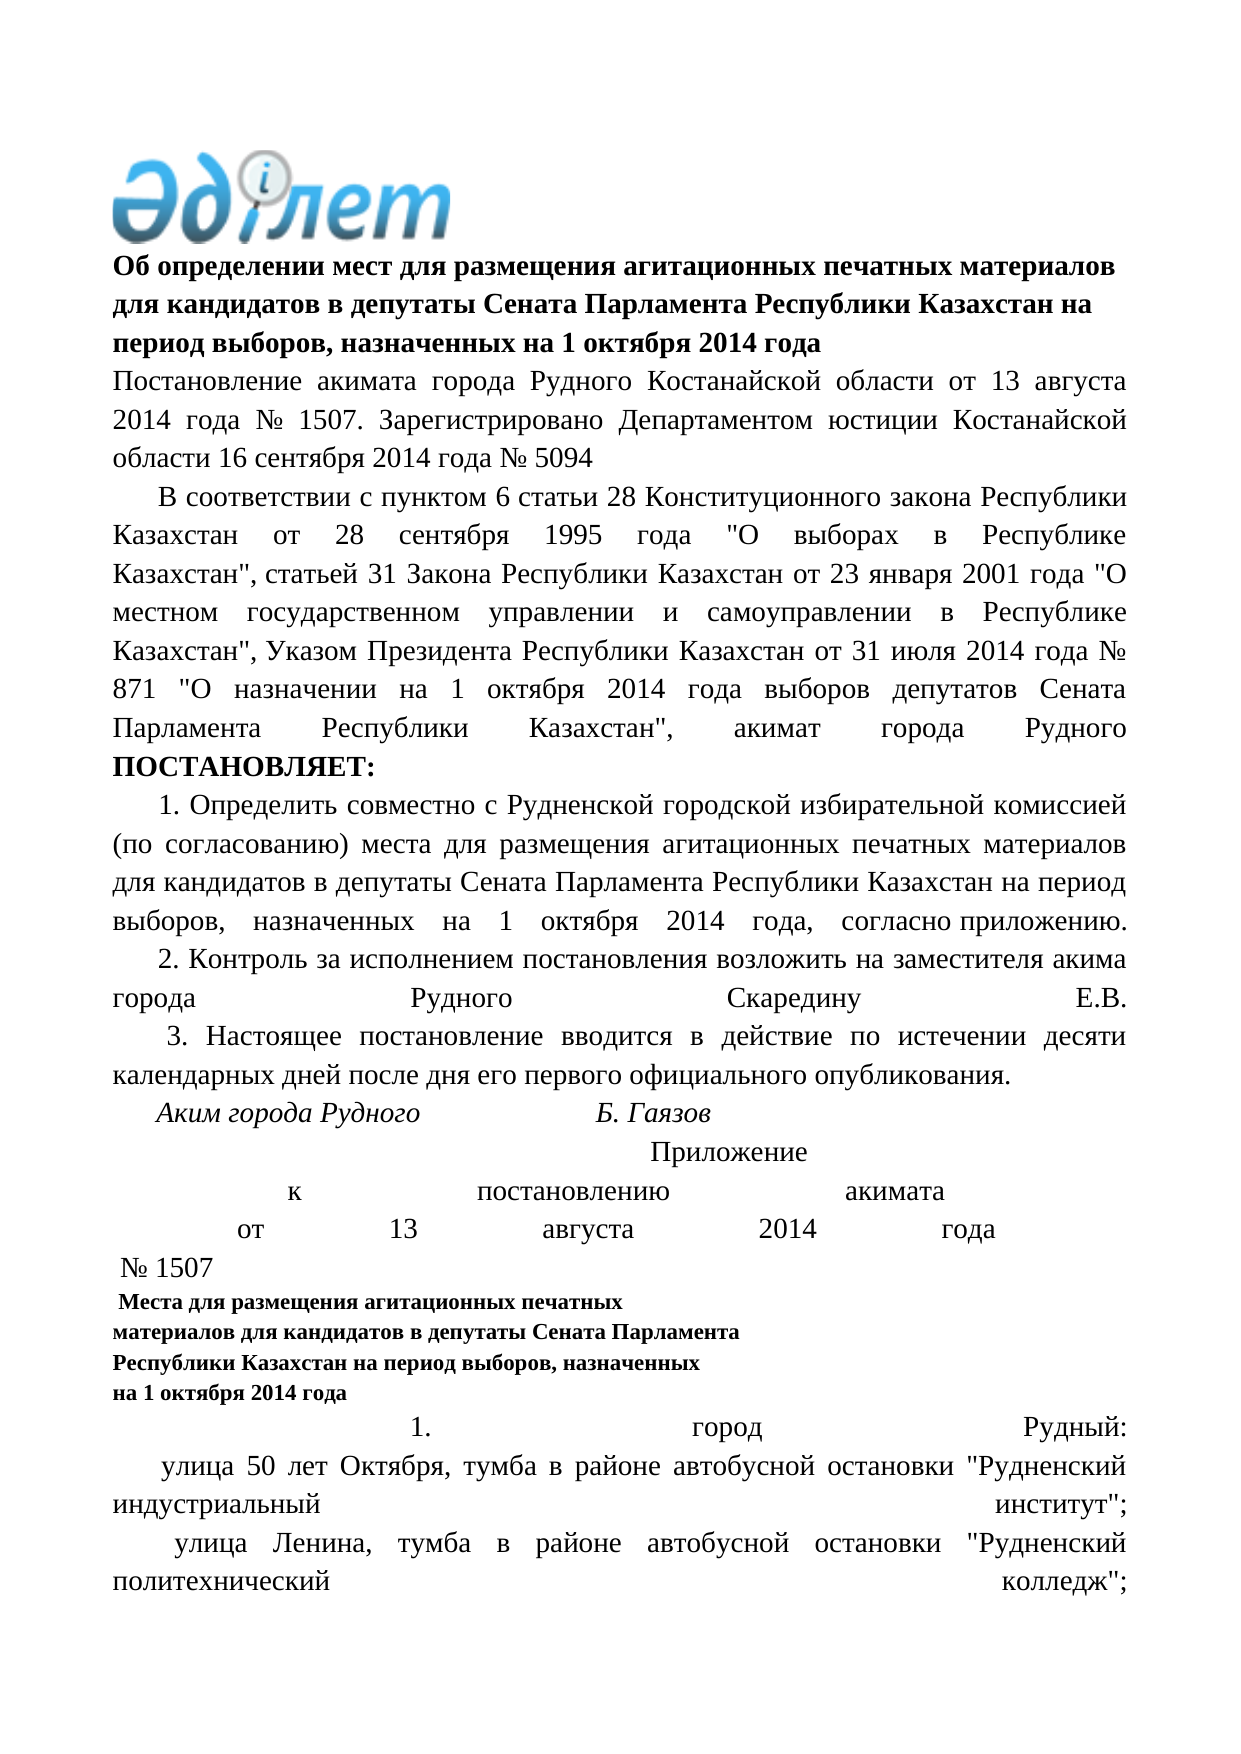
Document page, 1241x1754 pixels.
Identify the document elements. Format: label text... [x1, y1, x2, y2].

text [112, 1409, 1128, 1597]
text Аким города Рудного Б. Гаязов [112, 1096, 1128, 1129]
picture [112, 150, 451, 244]
text Постановление акимата города Рудного Костанайской области от 13 августа 2014 года № 1507. Зарегистрировано Департаментом юстиции Костанайской области 16 сентября 2014 года № 5094 [112, 363, 1128, 474]
text Приложение к постановлению акимата от 13 августа 2014 года № 1507 [112, 1134, 1128, 1283]
text Места для размещения агитационных печатных материалов для кандидатов в депутаты Сената Парламента Республики Казахстан на период выборов, назначенных на 1 октября 2014 года [112, 1288, 1128, 1405]
text Об определении мест для размещения агитационных печатных материалов для кандидатов в депутаты Сената Парламента Республики Казахстан на период выборов, назначенных на 1 октября 2014 года [112, 248, 1128, 358]
text В соответствии с пунктом 6 статьи 28 Конституционного закона Республики Казахстан от 28 сентября 1995 года "О выборах в Республике Казахстан", статьей 31 Закона Республики Казахстан от 23 января 2001 года "О местном государственном управлении и самоуправлении в Республике Казахстан", Указом Президента Республики Казахстан от 31 июля 2014 года № 871 "О назначении на 1 октября 2014 года выборов депутатов Сената Парламента Республики Казахстан", акимат города Рудного ПОСТАНОВЛЯЕТ: 1. Определить совместно с Рудненской городской избирательной комиссией (по согласованию) места для размещения агитационных печатных материалов для кандидатов в депутаты Сената Парламента Республики Казахстан на период выборов, назначенных на 1 октября 2014 года, согласно приложению. 2. Контроль за исполнением постановления возложить на заместителя акима города Рудного Скаредину Е.В. 3. Настоящее постановление вводится в действие по истечении десяти календарных дней после дня его первого официального опубликования. [112, 479, 1128, 1091]
